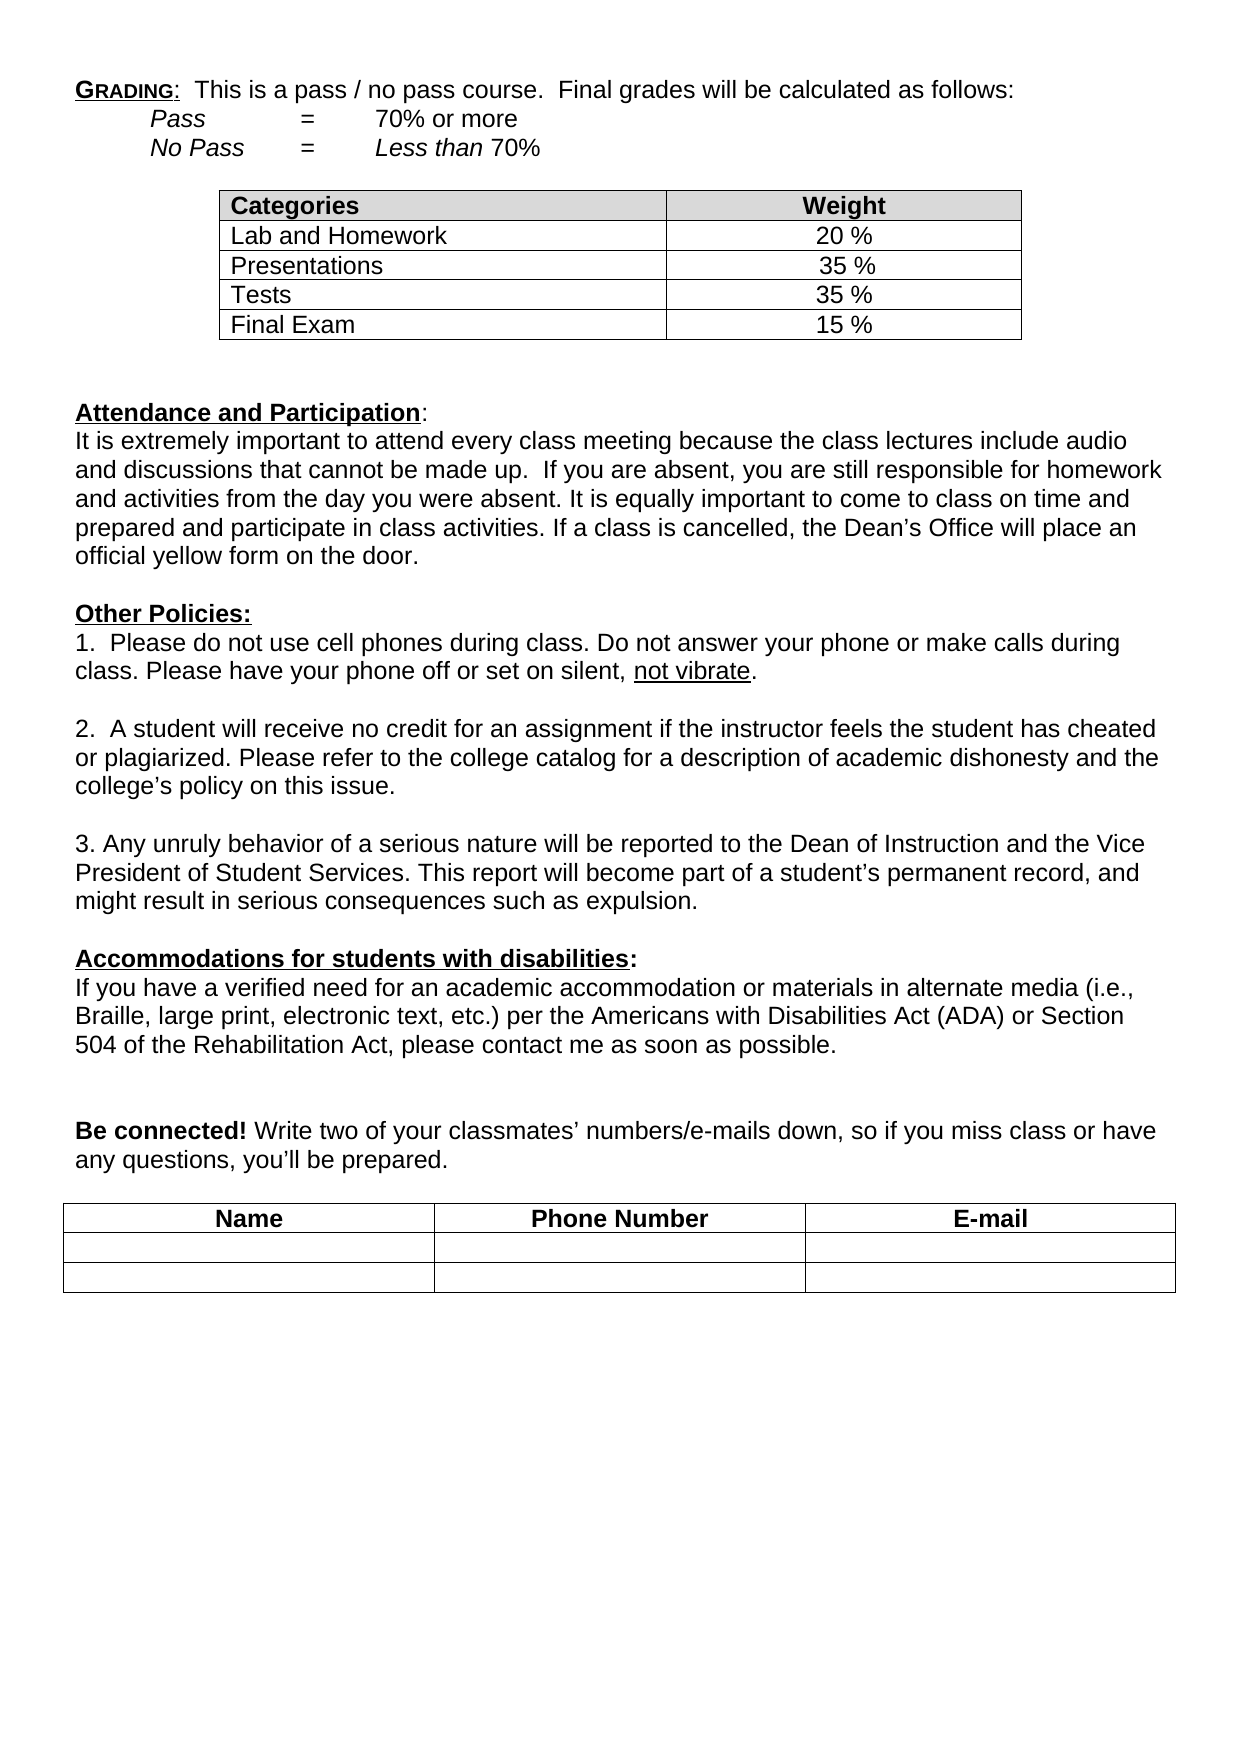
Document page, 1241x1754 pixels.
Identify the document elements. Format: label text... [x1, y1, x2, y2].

table_header Name [64, 1204, 434, 1232]
text No Pass = Less than 70% [150, 132, 1165, 161]
table_header Categories [220, 191, 666, 220]
table_header Phone Number [435, 1204, 805, 1232]
text Grading: This is a pass / no pass course. Final grades will be calculated as follows: [75, 75, 1165, 104]
text It is extremely important to attend every class meeting because the class lectures include audio and discussions that cannot be made up. If you are absent, you are still responsible for homework and activities from the day you were absent. It is equally important to come to class on time and prepared and participate in class activities. If a class is cancelled, the Dean’s Office will place an official yellow form on the door. [75, 426, 1165, 570]
table_cell [64, 1233, 434, 1262]
table_cell 20 % [667, 221, 1021, 249]
table_cell 35 % [667, 251, 1021, 279]
table_cell 35 % [667, 280, 1021, 309]
table_cell Presentations [220, 251, 666, 279]
table_cell 15 % [667, 310, 1021, 339]
text Accommodations for students with disabilities: [75, 944, 1165, 972]
table_cell [806, 1233, 1175, 1262]
text 1. Please do not use cell phones during class. Do not answer your phone or make calls during class. Please have your phone off or set on silent, not vibrate. [75, 627, 1165, 685]
table_header E-mail [806, 1204, 1175, 1232]
table_cell Lab and Homework [220, 221, 666, 249]
table_cell [435, 1263, 805, 1292]
text 2. A student will receive no credit for an assignment if the instructor feels the student has cheated or plagiarized. Please refer to the college catalog for a description of academic dishonesty and the college’s policy on this issue. [75, 714, 1165, 800]
text 3. Any unruly behavior of a serious nature will be reported to the Dean of Instruction and the Vice President of Student Services. This report will become part of a student’s permanent record, and might result in serious consequences such as expulsion. [75, 829, 1165, 915]
text Be connected! Write two of your classmates’ numbers/e-mails down, so if you miss class or have any questions, you’ll be prepared. [75, 1116, 1165, 1174]
table_cell [64, 1263, 434, 1292]
text If you have a verified need for an academic accommodation or materials in alternate media (i.e., Braille, large print, electronic text, etc.) per the Americans with Disabilities Act (ADA) or Section 504 of the Rehabilitation Act, please contact me as soon as possible. [75, 972, 1165, 1059]
table_cell [806, 1263, 1175, 1292]
table_header Weight [667, 191, 1021, 220]
text Attendance and Participation: [75, 397, 1165, 426]
text Pass = 70% or more [150, 104, 1165, 132]
text Other Policies: [75, 599, 1165, 627]
table_cell [435, 1233, 805, 1262]
table_cell Final Exam [220, 310, 666, 339]
table_cell Tests [220, 280, 666, 309]
